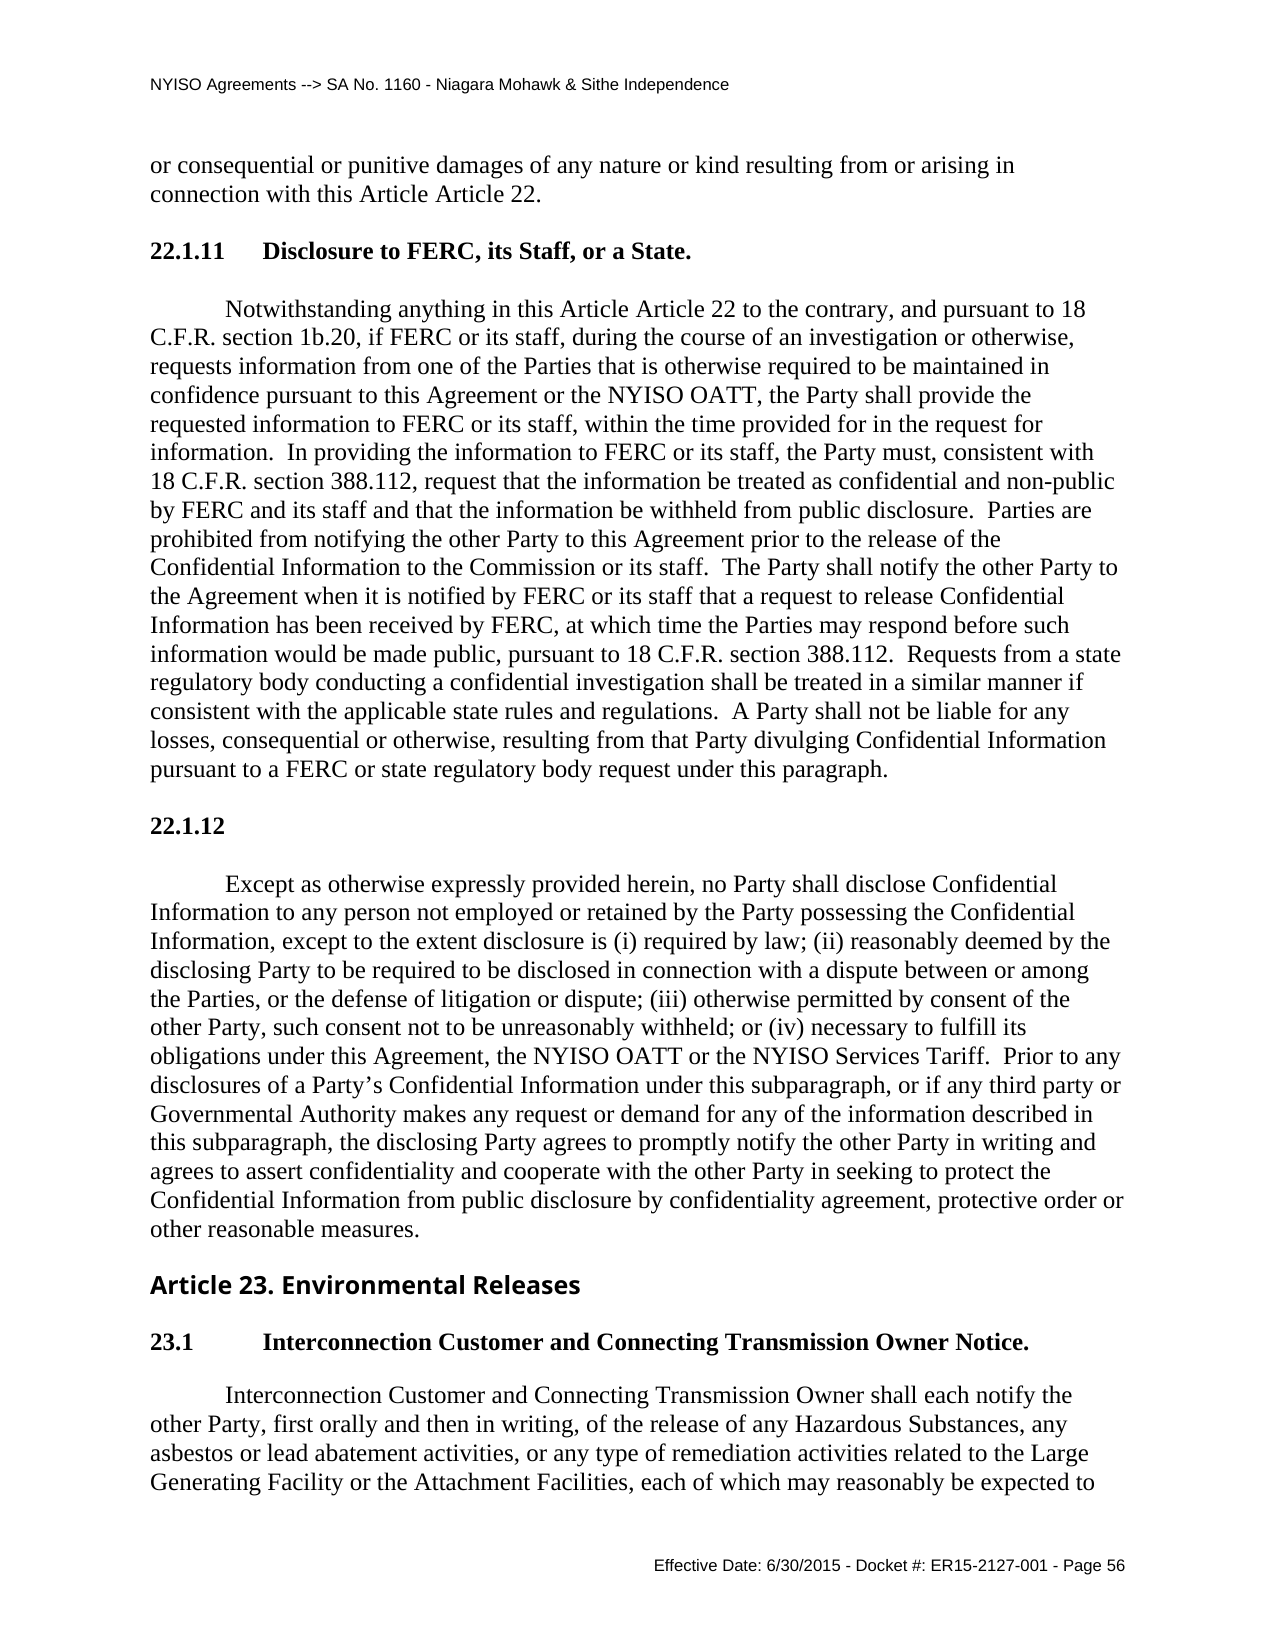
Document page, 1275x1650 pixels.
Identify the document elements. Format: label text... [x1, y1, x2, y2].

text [150, 1380, 1125, 1495]
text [150, 150, 1125, 207]
subtitle Disclosure to FERC, its Staff, or a State. [150, 236, 1125, 265]
subtitle Interconnection Customer and Connecting Transmission Owner Notice. [150, 1327, 1125, 1355]
subtitle Environmental Releases [150, 1267, 1125, 1302]
text Except as otherwise expressly provided herein, no Party shall disclose Confidential Information to any person not employed or retained by the Party possessing the Confidential Information, except to the extent disclosure is (i) required by law; (ii) reasonably deemed by the disclosing Party to be required to be disclosed in connection with a dispute between or among the Parties, or the defense of litigation or dispute; (iii) otherwise permitted by consent of the other Party, such consent not to be unreasonably withheld; or (iv) necessary to fulfill its obligations under this Agreement, the NYISO OATT or the NYISO Services Tariff. Prior to any disclosures of a Party’s Confidential Information under this subparagraph, or if any third party or Governmental Authority makes any request or demand for any of the information described in this subparagraph, the disclosing Party agrees to promptly notify the other Party in writing and agrees to assert confidentiality and cooperate with the other Party in seeking to protect the Confidential Information from public disclosure by confidentiality agreement, protective order or other reasonable measures. [150, 869, 1125, 1242]
text Notwithstanding anything in this Article 22 to the contrary, and pursuant to 18 C.F.R. section 1b.20, if FERC or its staff, during the course of an investigation or otherwise, requests information from one of the Parties that is otherwise required to be maintained in confidence pursuant to this Agreement or the NYISO OATT, the Party shall provide the requested information to FERC or its staff, within the time provided for in the request for information. In providing the information to FERC or its staff, the Party must, consistent with 18 C.F.R. section 388.112, request that the information be treated as confidential and non-public by FERC and its staff and that the information be withheld from public disclosure. Parties are prohibited from notifying the other Party to this Agreement prior to the release of the Confidential Information to the Commission or its staff. The Party shall notify the other Party to the Agreement when it is notified by FERC or its staff that a request to release Confidential Information has been received by FERC, at which time the Parties may respond before such information would be made public, pursuant to 18 C.F.R. section 388.112. Requests from a state regulatory body conducting a confidential investigation shall be treated in a similar manner if consistent with the applicable state rules and regulations. A Party shall not be liable for any losses, consequential or otherwise, resulting from that Party divulging Confidential Information pursuant to a FERC or state regulatory body request under this paragraph. [150, 294, 1125, 782]
